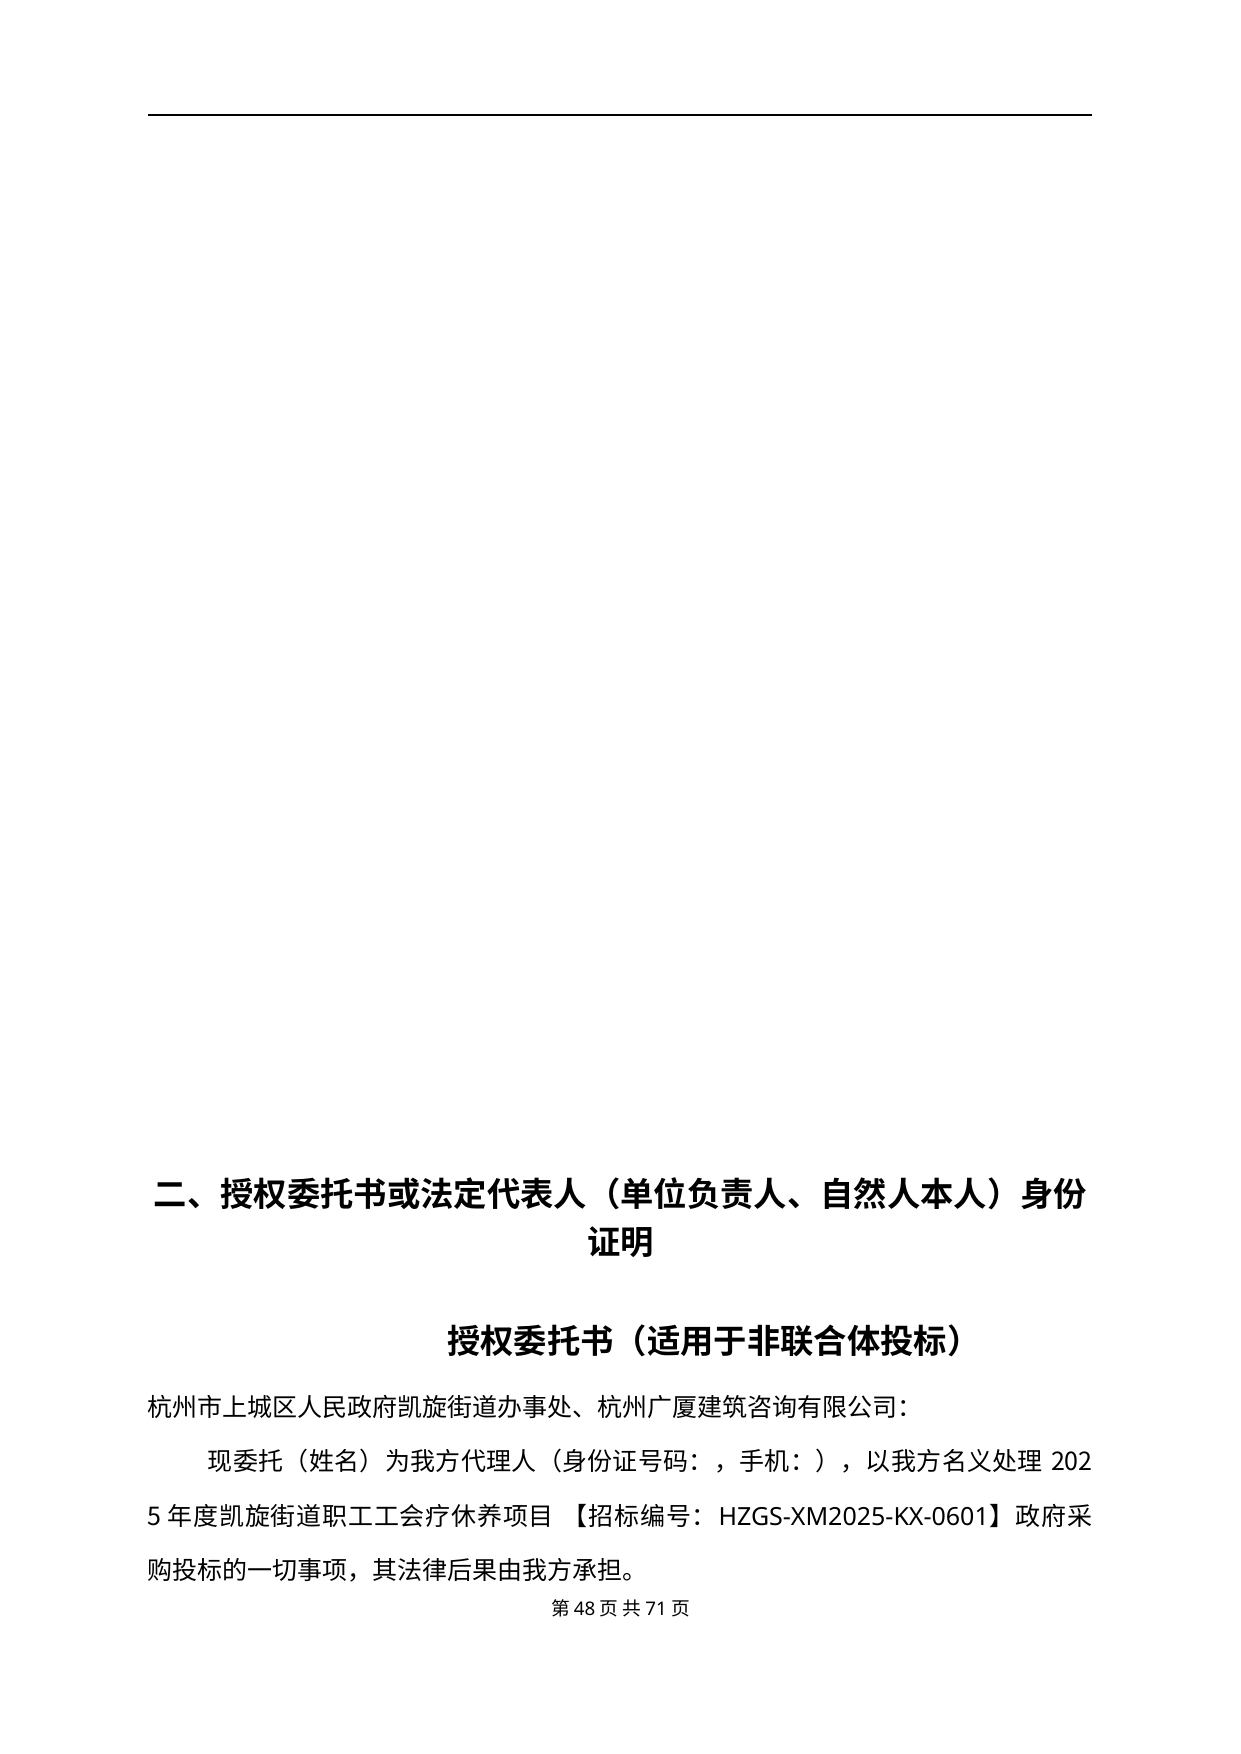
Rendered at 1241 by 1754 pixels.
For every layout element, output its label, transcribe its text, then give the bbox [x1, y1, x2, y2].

text 二、授权委托书或法定代表人（单位负责人、自然人本人）身份证明 [148, 1167, 1092, 1264]
text 授权委托书（适用于非联合体投标） [148, 1315, 1092, 1363]
text 杭州市上城区人民政府凯旋街道办事处、杭州广厦建筑咨询有限公司： [148, 1387, 1092, 1423]
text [148, 1442, 1092, 1587]
